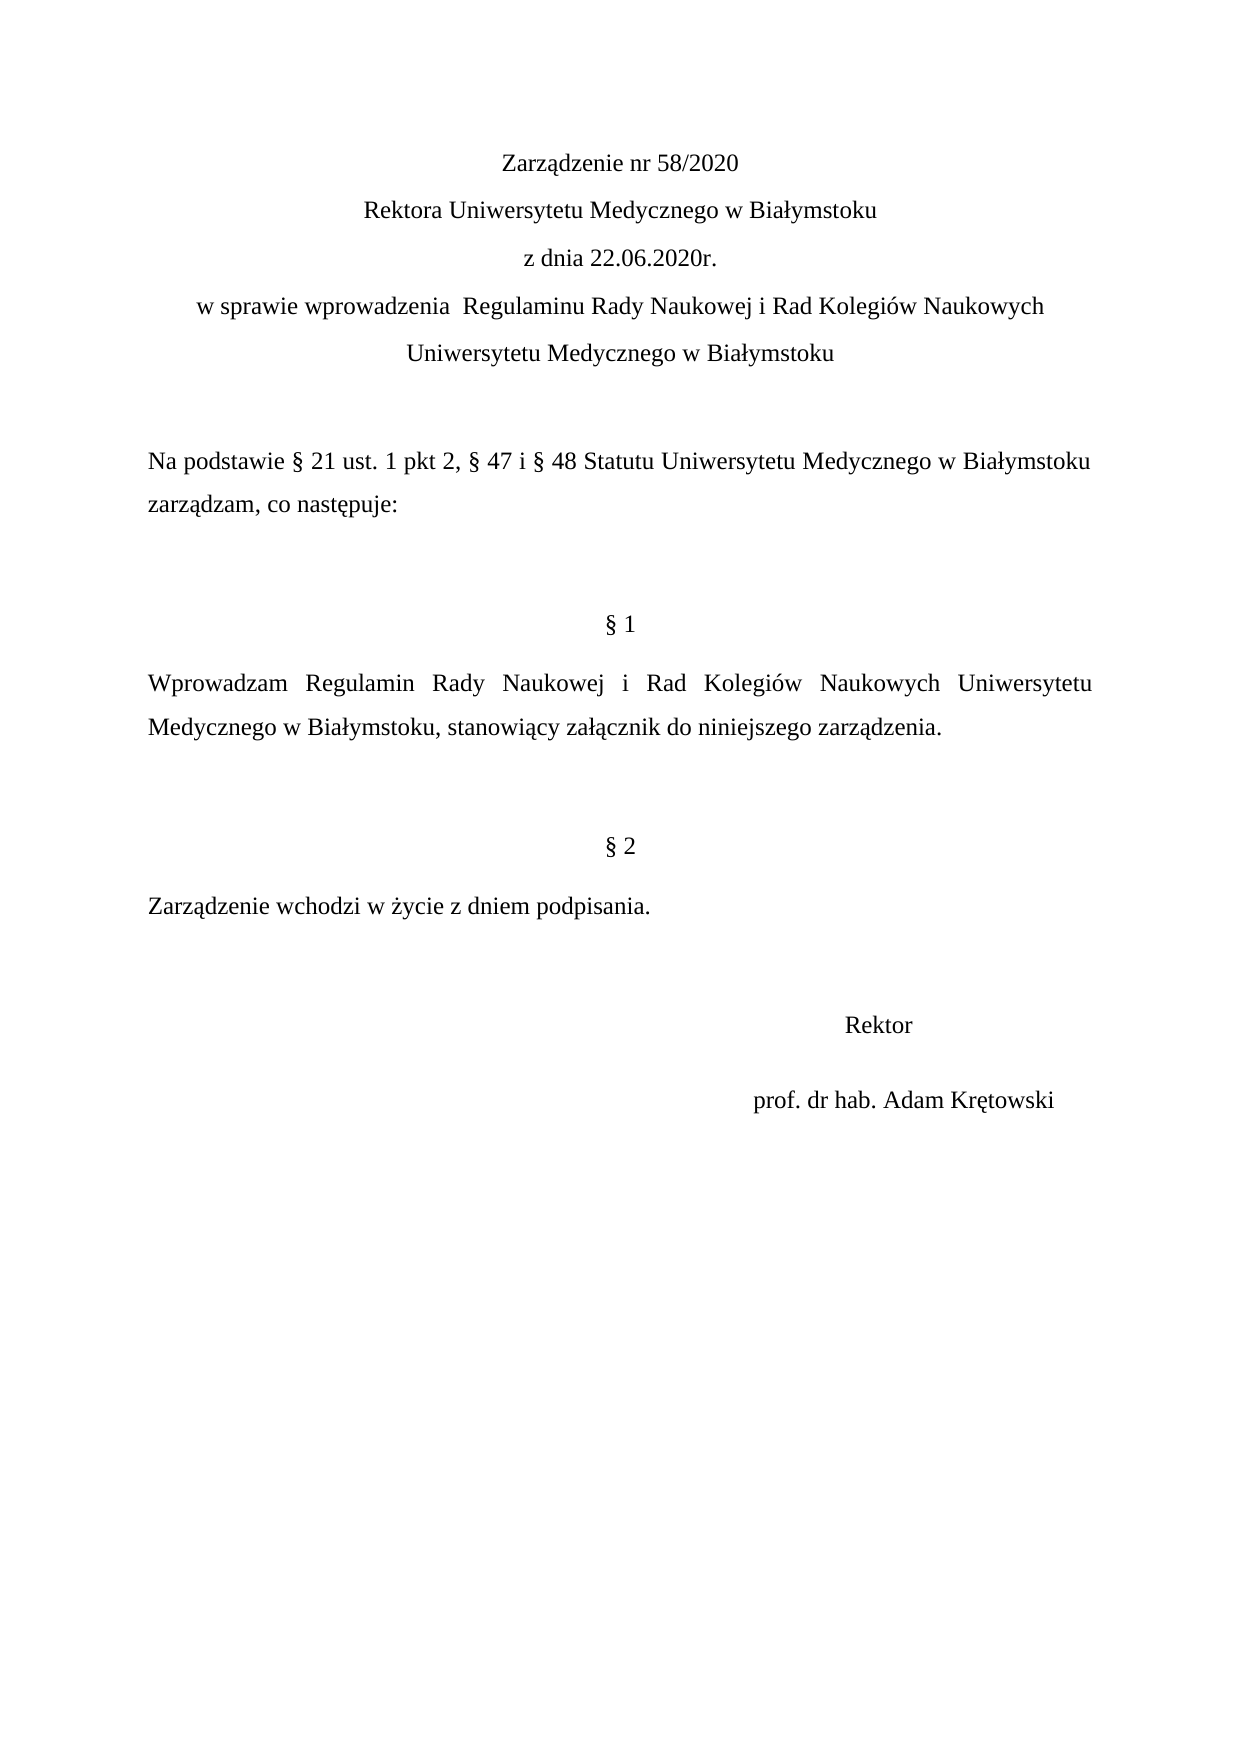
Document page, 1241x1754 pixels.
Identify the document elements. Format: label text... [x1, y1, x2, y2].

text Na podstawie § 21 ust. 1 pkt 2, § 47 i § 48 Statutu Uniwersytetu Medycznego w Białymstoku zarządzam, co następuje: [148, 446, 1093, 518]
text z dnia 22.06.2020r. [148, 243, 1093, 272]
text Zarządzenie wchodzi w życie z dniem podpisania. [148, 891, 1093, 920]
text § 1 [148, 609, 1093, 637]
text w sprawie wprowadzenia Regulaminu Rady Naukowej i Rad Kolegiów Naukowych [148, 291, 1093, 319]
text Wprowadzam Regulamin Rady Naukowej i Rad Kolegiów Naukowych Uniwersytetu Medycznego w Białymstoku, stanowiący załącznik do niniejszego zarządzenia. [148, 668, 1093, 740]
text § 2 [148, 831, 1093, 860]
text Rektor [664, 1011, 1093, 1039]
text prof. dr hab. Adam Krętowski [753, 1085, 1093, 1114]
text Uniwersytetu Medycznego w Białymstoku [148, 338, 1093, 367]
text Rektora Uniwersytetu Medycznego w Białymstoku [148, 195, 1093, 224]
text Zarządzenie nr 58/2020 [148, 148, 1093, 176]
